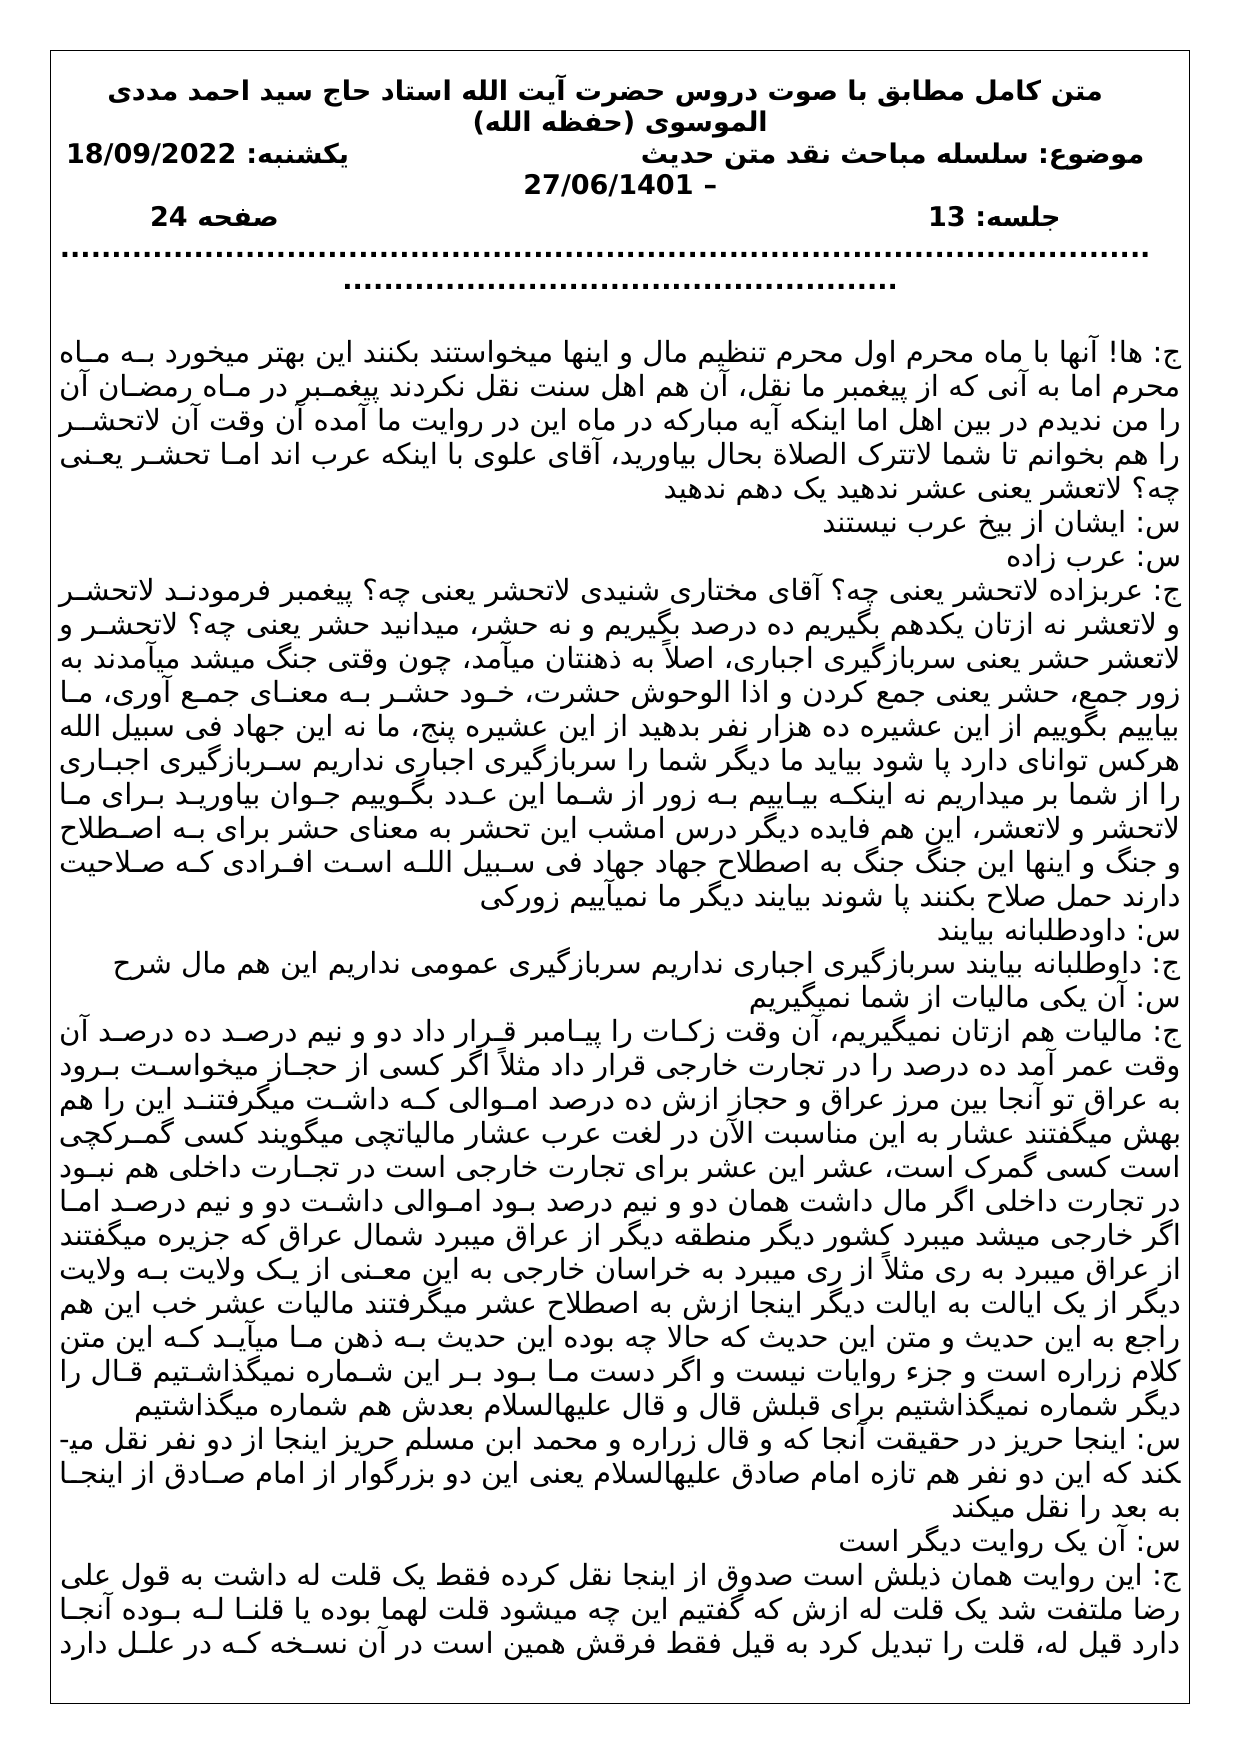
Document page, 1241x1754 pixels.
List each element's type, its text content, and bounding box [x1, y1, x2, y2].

text س: داودطلبانه بيايند [59, 913, 1181, 947]
text س: آن يکی ماليات از شما نمیگيريم [59, 981, 1181, 1015]
text س: ايشان از بيخ عرب نيستند [59, 505, 1181, 539]
text ج: ماليات هم ازتان نمیگيريم، آن وقت زکات را پيامبر قرار داد دو و نيم درصد ده درصد آن وقت عمر آمد ده درصد را در تجارت خارجی قرار داد مثلاً اگر کسی از حجاز میخواست برود به عراق تو آنجا بين مرز عراق و حجاز ازش ده درصد اموالی که داشت میگرفتند اين را هم بهش میگفتند عشار به اين مناسبت الآن در لغت عرب عشار مالياتچی میگويند کسی گمرکچی است کسی گمرک است، عشر اين عشر برای تجارت خارجی است در تجارت داخلی هم نبود در تجارت داخلی اگر مال داشت همان دو و نيم درصد بود اموالی داشت دو و نيم درصد اما اگر خارجی میشد میبرد کشور ديگر منطقه ديگر از عراق میبرد شمال عراق که جزيره میگفتند از عراق میبرد به ری مثلاً از ری میبرد به خراسان خارجی به اين معنی از يک ولايت به ولايت ديگر از يک ايالت به ايالت ديگر اينجا ازش به اصطلاح عشر میگرفتند ماليات عشر خب اين هم راجع به اين حديث و متن اين حديث که حالا چه بوده اين حديث به ذهن ما میآيد که اين متن کلام زراره است و جزء روايات نيست و اگر دست ما بود بر اين شماره نمیگذاشتيم قال را ديگر شماره نمیگذاشتيم برای قبلش قال و قال عليهالسلام بعدش هم شماره میگذاشتيم [59, 1015, 1181, 1422]
text س: عرب زاده [59, 539, 1181, 573]
text ج: داوطلبانه بيايند سربازگيری اجباری نداريم سربازگيری عمومی نداريم اين هم مال شرح [59, 947, 1181, 981]
text س: آن يک روايت ديگر است [59, 1524, 1181, 1558]
text س: اينجا حريز در حقيقت آنجا که و قال زراره و محمد ابن مسلم حريز اينجا از دو نفر نقل میکند که اين دو نفر هم تازه امام صادق عليهالسلام يعنی اين دو بزرگوار از امام صادق از اينجا به بعد را نقل میکند [59, 1422, 1181, 1524]
text ج: عربزاده لاتحشر يعنی چه؟ آقای مختاری شنيدی لاتحشر يعنی چه؟ پيغمبر فرمودند لاتحشر و لاتعشر نه ازتان يکدهم بگيريم ده درصد بگيريم و نه حشر، میدانيد حشر يعنی چه؟ لاتحشر و لاتعشر حشر يعنی سربازگيری اجباری، اصلاً به ذهنتان میآمد، چون وقتی جنگ میشد میآمدند به زور جمع، حشر يعنی جمع کردن و اذا الوحوش حشرت، خود حشر به معنای جمع آوری، ما بياييم بگوييم از اين عشيره ده هزار نفر بدهيد از اين عشيره پنج، ما نه اين جهاد فی سبيل الله هرکس توانای دارد پا شود بيايد ما ديگر شما را سربازگيری اجباری نداريم سربازگيری اجباری را از شما بر میداريم نه اينکه بياييم به زور از شما اين عدد بگوييم جوان بياوريد برای ما لاتحشر و لاتعشر، اين هم فايده ديگر درس امشب اين تحشر به معنای حشر برای به اصطلاح و جنگ و اينها اين جنگ جنگ به اصطلاح جهاد جهاد فی سبيل الله است افرادی که صلاحيت دارند حمل صلاح بکنند پا شوند بيايند ديگر ما نمیآييم زورکی [59, 573, 1181, 913]
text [59, 1558, 1181, 1660]
text ج: ها! آنها با ماه محرم اول محرم تنظيم مال و اينها میخواستند بکنند اين بهتر میخورد به ماه محرم اما به آنی که از پيغمبر ما نقل، آن هم اهل سنت نقل نکردند پيغمبر در ماه رمضان آن را من نديدم در بين اهل اما اينکه آيه مبارکه در ماه اين در روايت ما آمده آن وقت آن لاتحشر را هم بخوانم تا شما لاتترک الصلاة بحال بياوريد، آقای علوی با اينکه عرب اند اما تحشر يعنی چه؟ لاتعشر يعنی عشر ندهيد يک دهم ندهيد [59, 336, 1181, 505]
